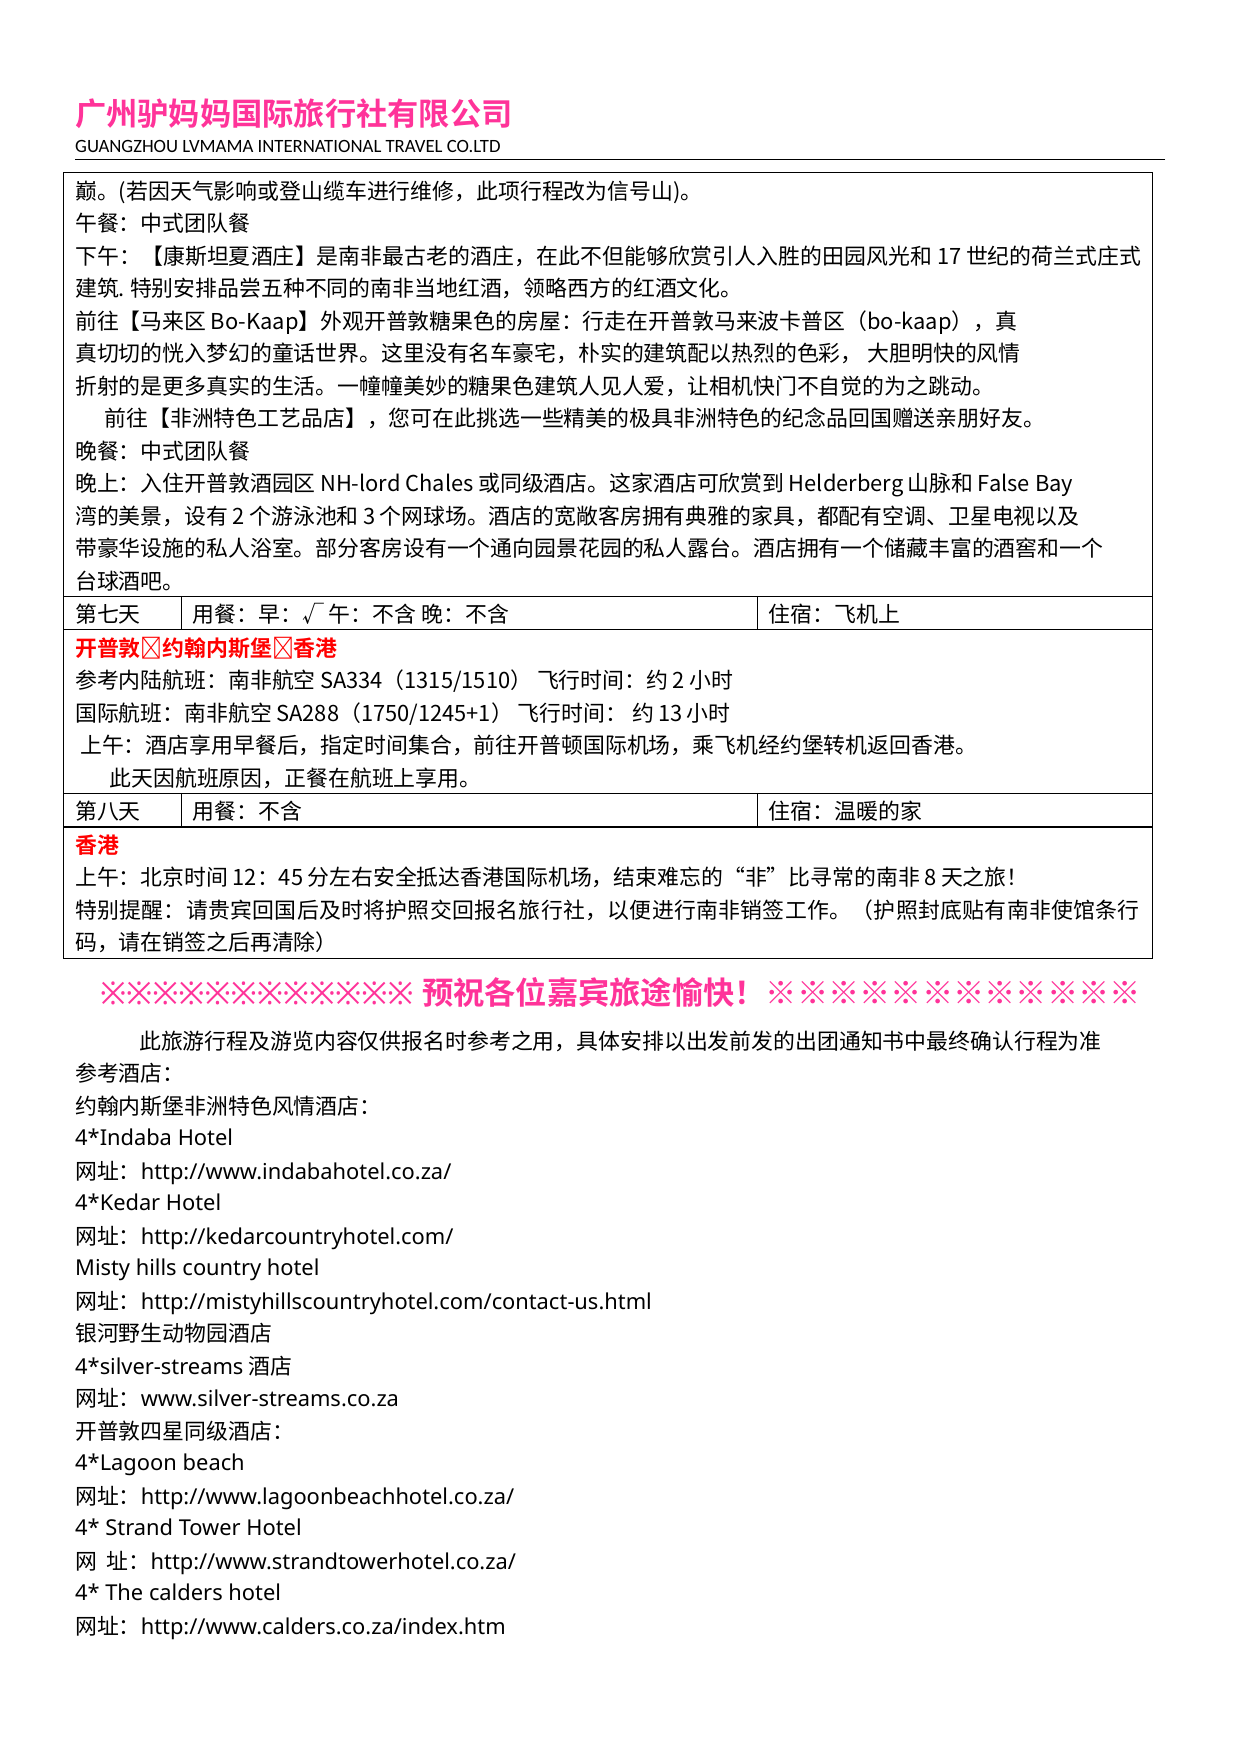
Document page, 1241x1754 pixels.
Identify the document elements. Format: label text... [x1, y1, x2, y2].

text 网址：http://mistyhillscountryhotel.com/contact-us.html [75, 1283, 1165, 1316]
text 网址：http://kedarcountryhotel.com/ [75, 1218, 1165, 1251]
text 4* Strand Tower Hotel [75, 1511, 1165, 1543]
text 4*Indaba Hotel [75, 1121, 1165, 1153]
text 网址：www.silver-streams.co.za [75, 1381, 1165, 1413]
text 4*Lagoon beach 网址：http://www.lagoonbeachhotel.co.za/ [75, 1446, 1165, 1511]
table_cell 第八天 [64, 794, 181, 826]
table_cell 开普敦约翰内斯堡香港 参考内陆航班：南非航空SA334（1315/1510） 飞行时间：约2小时 国际航班：南非航空SA288（1750/1245+1） 飞行时间： 约13小时 上午：酒店享用早餐后，指定时间集合，前往开普顿国际机场，乘飞机经约堡转机返回香港。 此天因航班原因，正餐在航班上享用。 [64, 630, 1152, 793]
table_cell 住宿：温暖的家 [758, 794, 1152, 826]
text 4*silver-streams酒店 [75, 1348, 1165, 1381]
text 开普敦四星同级酒店： [75, 1413, 1165, 1446]
table_cell 用餐：不含 [182, 794, 757, 826]
text 4*Kedar Hotel [75, 1186, 1165, 1218]
text 网址：http://www.indabahotel.co.za/ [75, 1153, 1165, 1186]
text 约翰内斯堡非洲特色风情酒店： [75, 1088, 1165, 1121]
table_cell 第七天 [64, 597, 181, 629]
text 银河野生动物园酒店 [75, 1316, 1165, 1348]
text ※※※※※※※※※※※※ 预祝各位嘉宾旅途愉快！※※※※※※※※※※※※ [75, 958, 1165, 1023]
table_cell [64, 173, 1152, 596]
text 此旅游行程及游览内容仅供报名时参考之用，具体安排以出发前发的出团通知书中最终确认行程为准 [75, 1023, 1165, 1056]
table_cell 用餐：早：√ 午：不含 晚：不含 [182, 597, 757, 629]
text 网 址：http://www.strandtowerhotel.co.za/ [75, 1543, 1165, 1576]
text Misty hills country hotel [75, 1251, 1165, 1283]
text 4* The calders hotel [75, 1576, 1165, 1608]
text 参考酒店： [75, 1056, 1165, 1088]
table_cell 住宿：飞机上 [758, 597, 1152, 629]
text 网址：http://www.calders.co.za/index.htm [75, 1608, 1165, 1641]
table_cell 香港 上午：北京时间12：45分左右安全抵达香港国际机场，结束难忘的“非”比寻常的南非8天之旅！ 特别提醒：请贵宾回国后及时将护照交回报名旅行社，以便进行南非销签工作。（护照封底贴有南非使馆条行码，请在销签之后再清除） [64, 828, 1152, 957]
